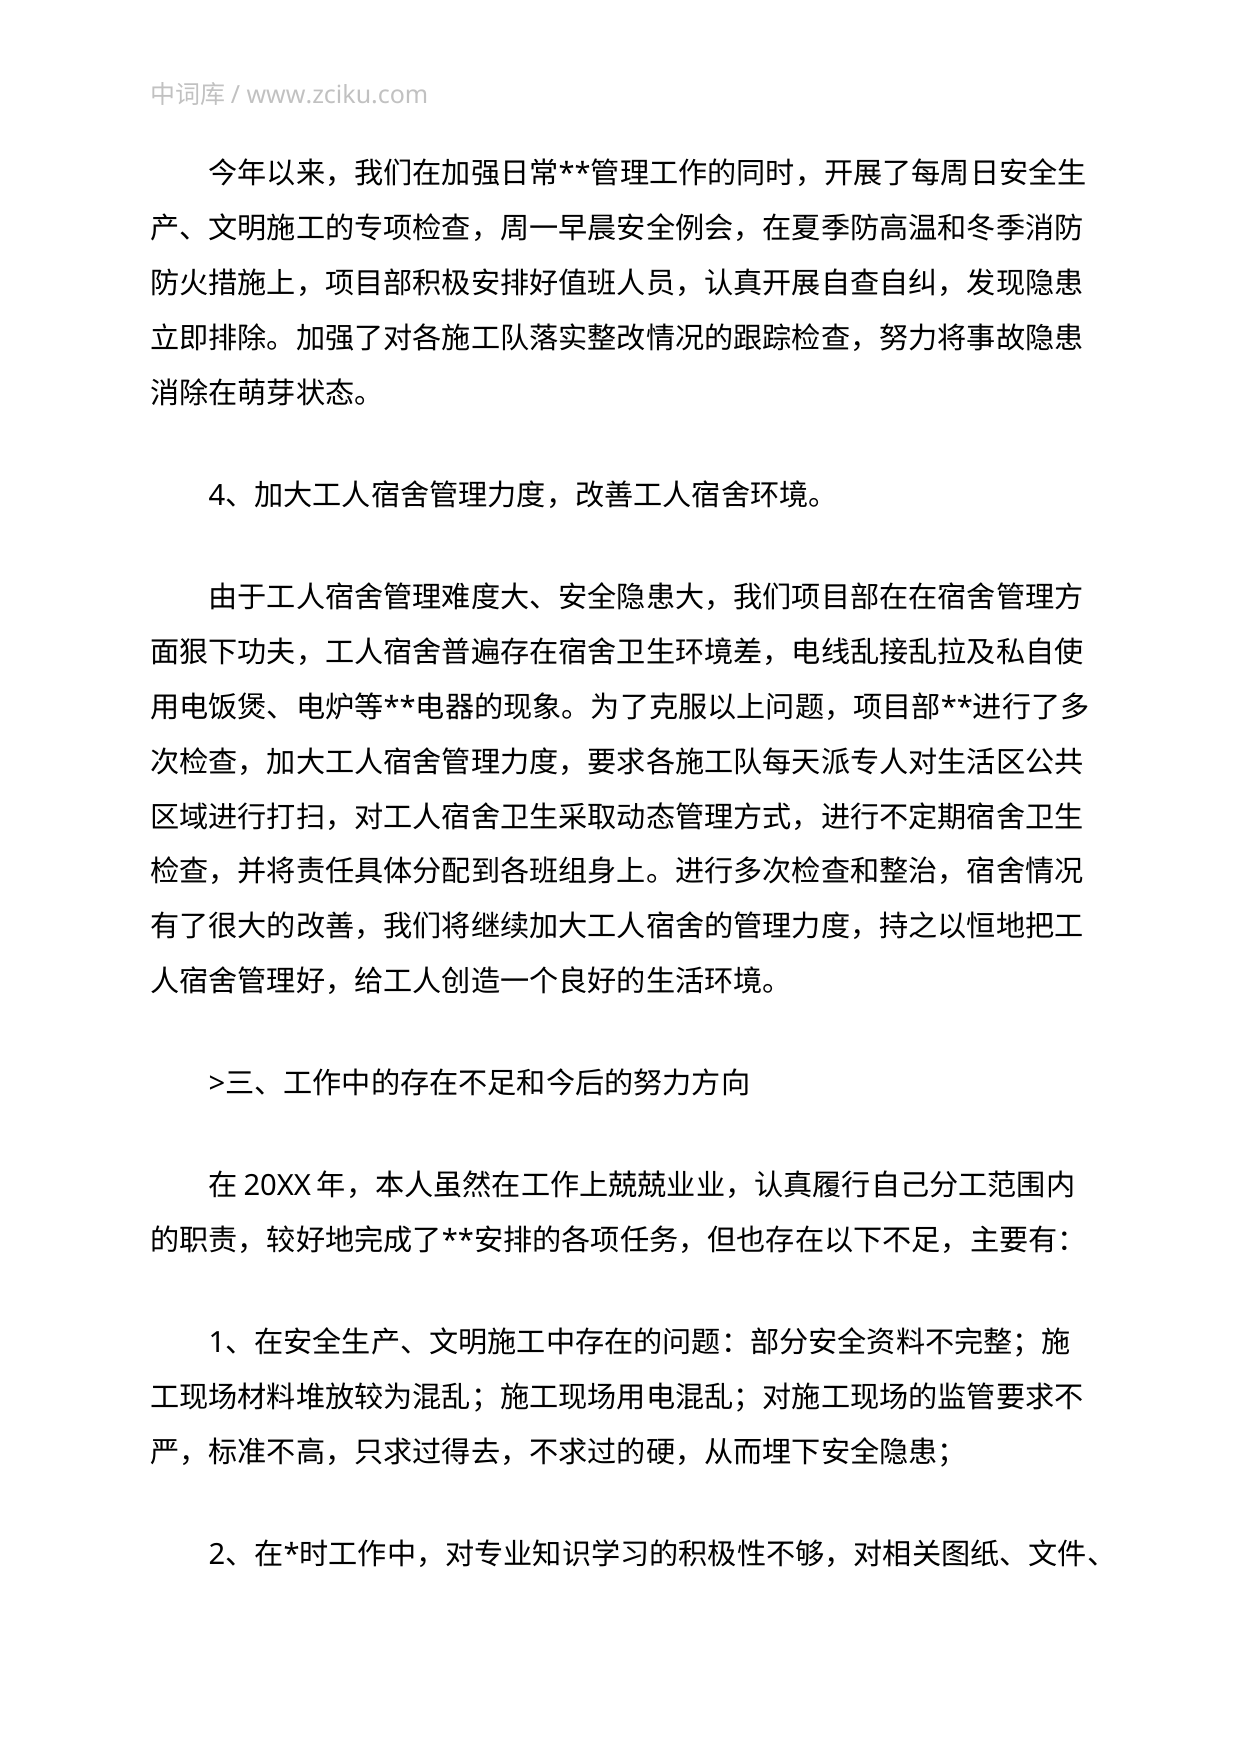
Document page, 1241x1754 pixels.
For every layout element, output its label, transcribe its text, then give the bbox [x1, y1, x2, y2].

text 1、在安全生产、文明施工中存在的问题：部分安全资料不完整；施工现场材料堆放较为混乱；施工现场用电混乱；对施工现场的监管要求不严，标准不高，只求过得去，不求过的硬，从而埋下安全隐患； [150, 1318, 1090, 1471]
text 由于工人宿舍管理难度大、安全隐患大，我们项目部在在宿舍管理方面狠下功夫，工人宿舍普遍存在宿舍卫生环境差，电线乱接乱拉及私自使用电饭煲、电炉等**电器的现象。为了克服以上问题，项目部**进行了多次检查，加大工人宿舍管理力度，要求各施工队每天派专人对生活区公共区域进行打扫，对工人宿舍卫生采取动态管理方式，进行不定期宿舍卫生检查，并将责任具体分配到各班组身上。进行多次检查和整治，宿舍情况有了很大的改善，我们将继续加大工人宿舍的管理力度，持之以恒地把工人宿舍管理好，给工人创造一个良好的生活环境。 [150, 573, 1090, 1000]
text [150, 1530, 1090, 1573]
text 今年以来，我们在加强日常**管理工作的同时，开展了每周日安全生产、文明施工的专项检查，周一早晨安全例会，在夏季防高温和冬季消防防火措施上，项目部积极安排好值班人员，认真开展自查自纠，发现隐患立即排除。加强了对各施工队落实整改情况的跟踪检查，努力将事故隐患消除在萌芽状态。 [150, 150, 1090, 412]
text >三、工作中的存在不足和今后的努力方向 [150, 1059, 1090, 1102]
text 4、加大工人宿舍管理力度，改善工人宿舍环境。 [150, 471, 1090, 514]
text 在20XX年，本人虽然在工作上兢兢业业，认真履行自己分工范围内的职责，较好地完成了**安排的各项任务，但也存在以下不足，主要有： [150, 1162, 1090, 1259]
